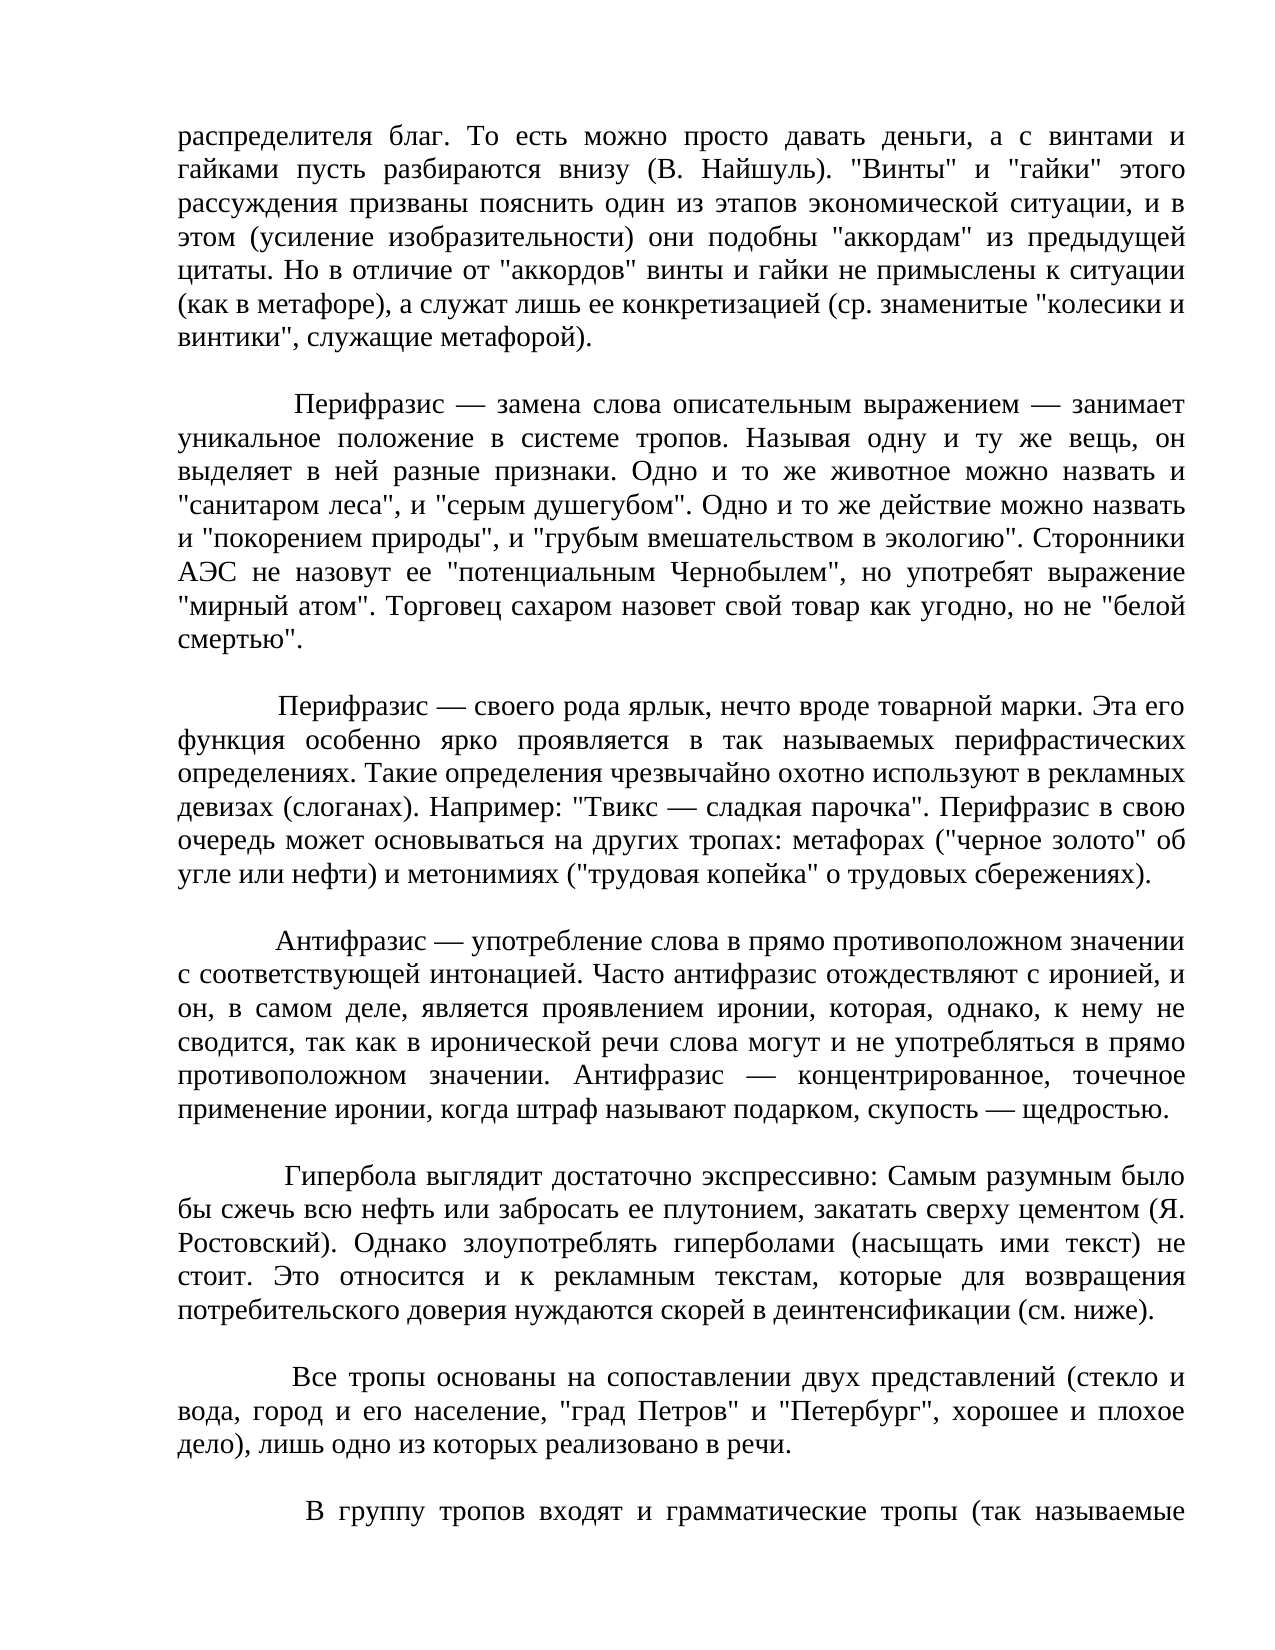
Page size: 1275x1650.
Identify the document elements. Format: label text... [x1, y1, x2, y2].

text Перифразис — замена слова описательным выражением — занимает уникальное положение в системе тропов. Называя одну и ту же вещь, он выделяет в ней разные признаки. Одно и то же животное можно назвать и "санитаром леса", и "серым душегубом". Одно и то же действие можно назвать и "покорением природы", и "грубым вмешательством в экологию". Сторонники АЭС не назовут ее "потенциальным Чернобылем", но употребят выражение "мирный атом". Торговец сахаром назовет свой товар как угодно, но не "белой смертью". [177, 386, 1186, 655]
text Все тропы основаны на сопоставлении двух представлений (стекло и вода, город и его население, "град Петров" и "Петербург", хорошее и плохое дело), лишь одно из которых реализовано в речи. [177, 1359, 1186, 1460]
text Гипербола выглядит достаточно экспрессивно: Самым разумным было бы сжечь всю нефть или забросать ее плутонием, закатать сверху цементом (Я. Ростовский). Однако злоупотреблять гиперболами (насыщать ими текст) не стоит. Это относится и к рекламным текстам, которые для возвращения потребительского доверия нуждаются скорей в деинтенсификации (см. ниже). [177, 1158, 1186, 1326]
text Перифразис — своего рода ярлык, нечто вроде товарной марки. Эта его функция особенно ярко проявляется в так называемых перифрастических определениях. Такие определения чрезвычайно охотно используют в рекламных девизах (слоганах). Например: "Твикс — сладкая парочка". Перифразис в свою очередь может основываться на других тропах: метафорах ("черное золото" об угле или нефти) и метонимиях ("трудовая копейка" о трудовых сбережениях). [177, 688, 1186, 889]
text Антифразис — употребление слова в прямо противоположном значении с соответствующей интонацией. Часто антифразис отождествляют с иронией, и он, в самом деле, является проявлением иронии, которая, однако, к нему не сводится, так как в иронической речи слова могут и не употребляться в прямо противоположном значении. Антифразис — концентрированное, точечное применение иронии, когда штраф называют подарком, скупость — щедростью. [177, 923, 1186, 1124]
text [177, 1493, 1186, 1527]
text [177, 118, 1186, 353]
